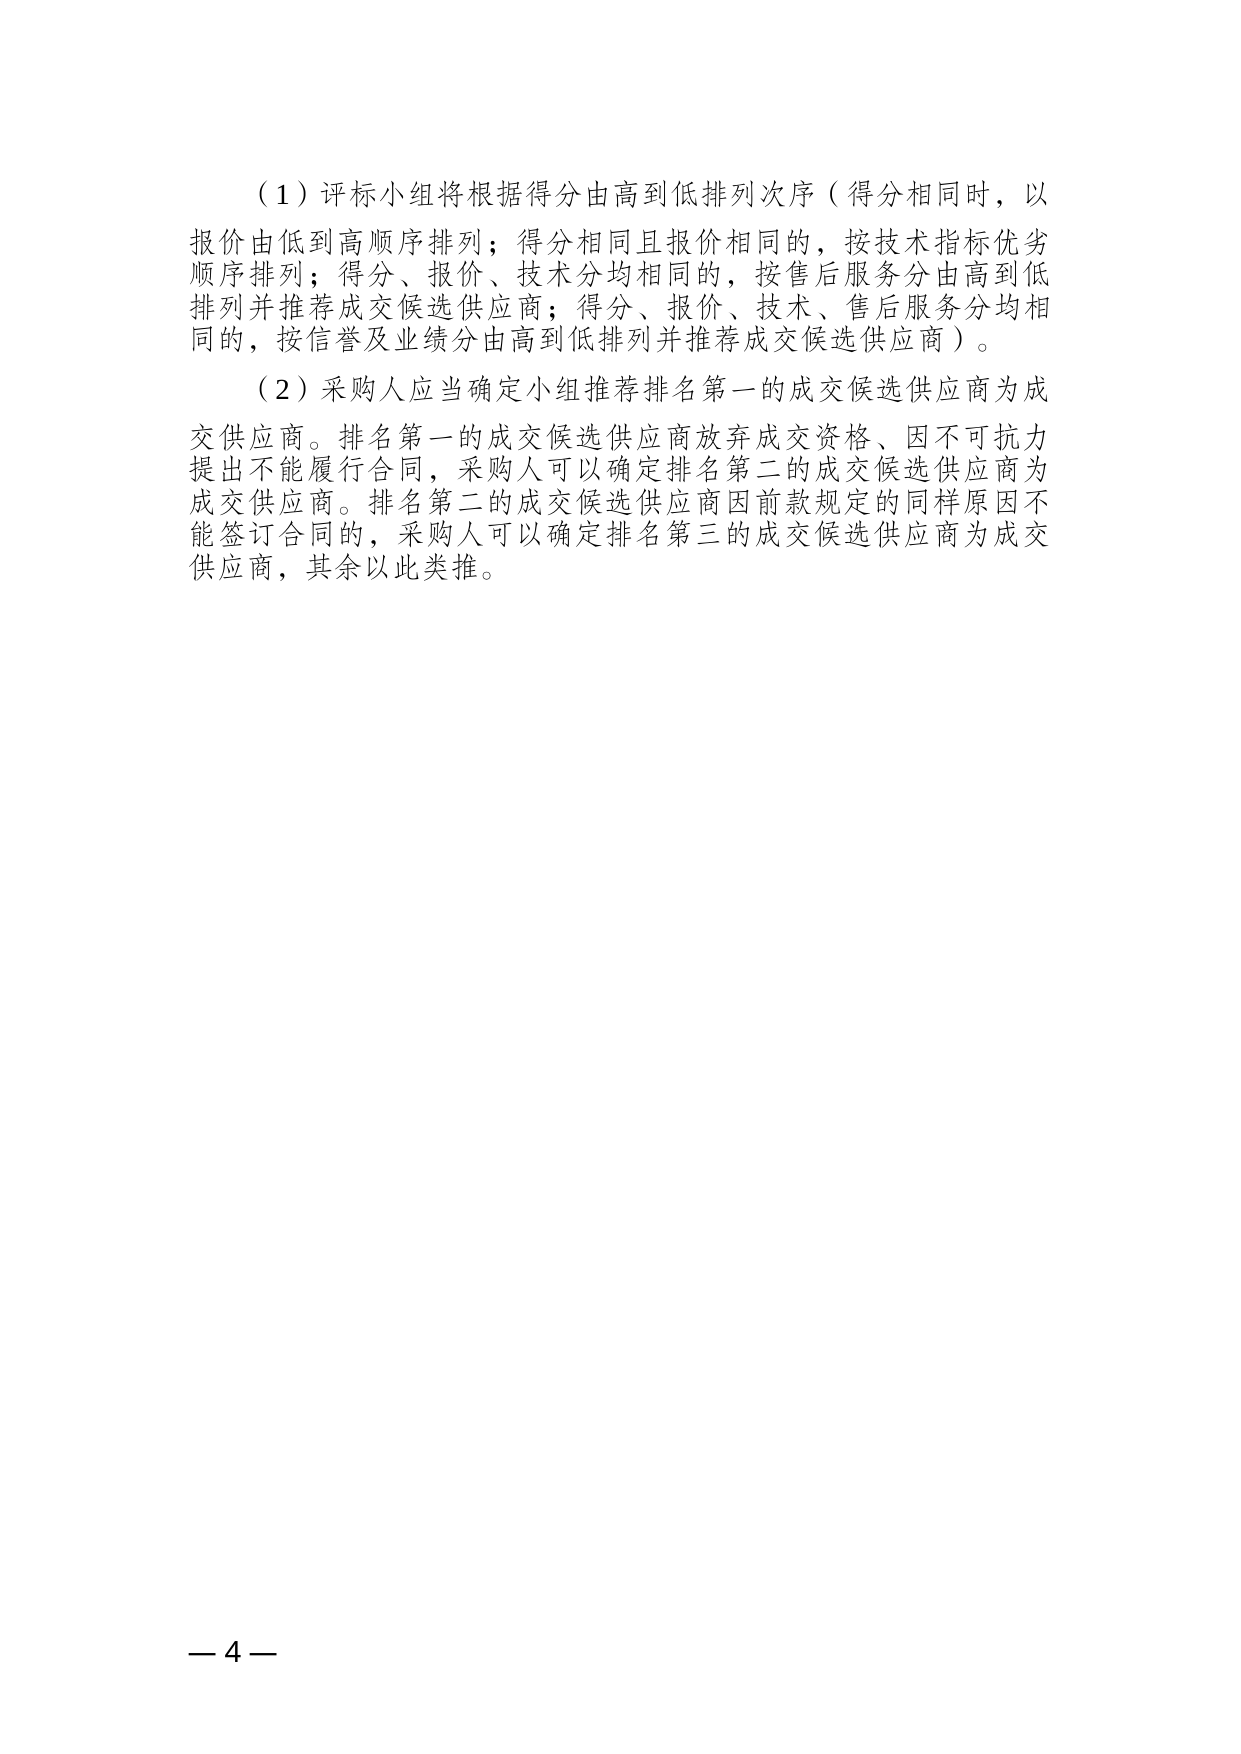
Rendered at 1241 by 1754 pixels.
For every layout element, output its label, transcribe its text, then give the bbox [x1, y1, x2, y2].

text （2）采购人应当确定小组推荐排名第一的成交候选供应商为成交供应商。排名第一的成交候选供应商放弃成交资格、因不可抗力提出不能履行合同，采购人可以确定排名第二的成交候选供应商为成交供应商。排名第二的成交候选供应商因前款规定的同样原因不能签订合同的，采购人可以确定排名第三的成交候选供应商为成交供应商，其余以此类推。 [187, 357, 1053, 584]
text （1）评标小组将根据得分由高到低排列次序（得分相同时，以报价由低到高顺序排列；得分相同且报价相同的，按技术指标优劣顺序排列；得分、报价、技术分均相同的，按售后服务分由高到低排列并推荐成交候选供应商；得分、报价、技术、售后服务分均相同的，按信誉及业绩分由高到低排列并推荐成交候选供应商）。 [187, 162, 1053, 357]
